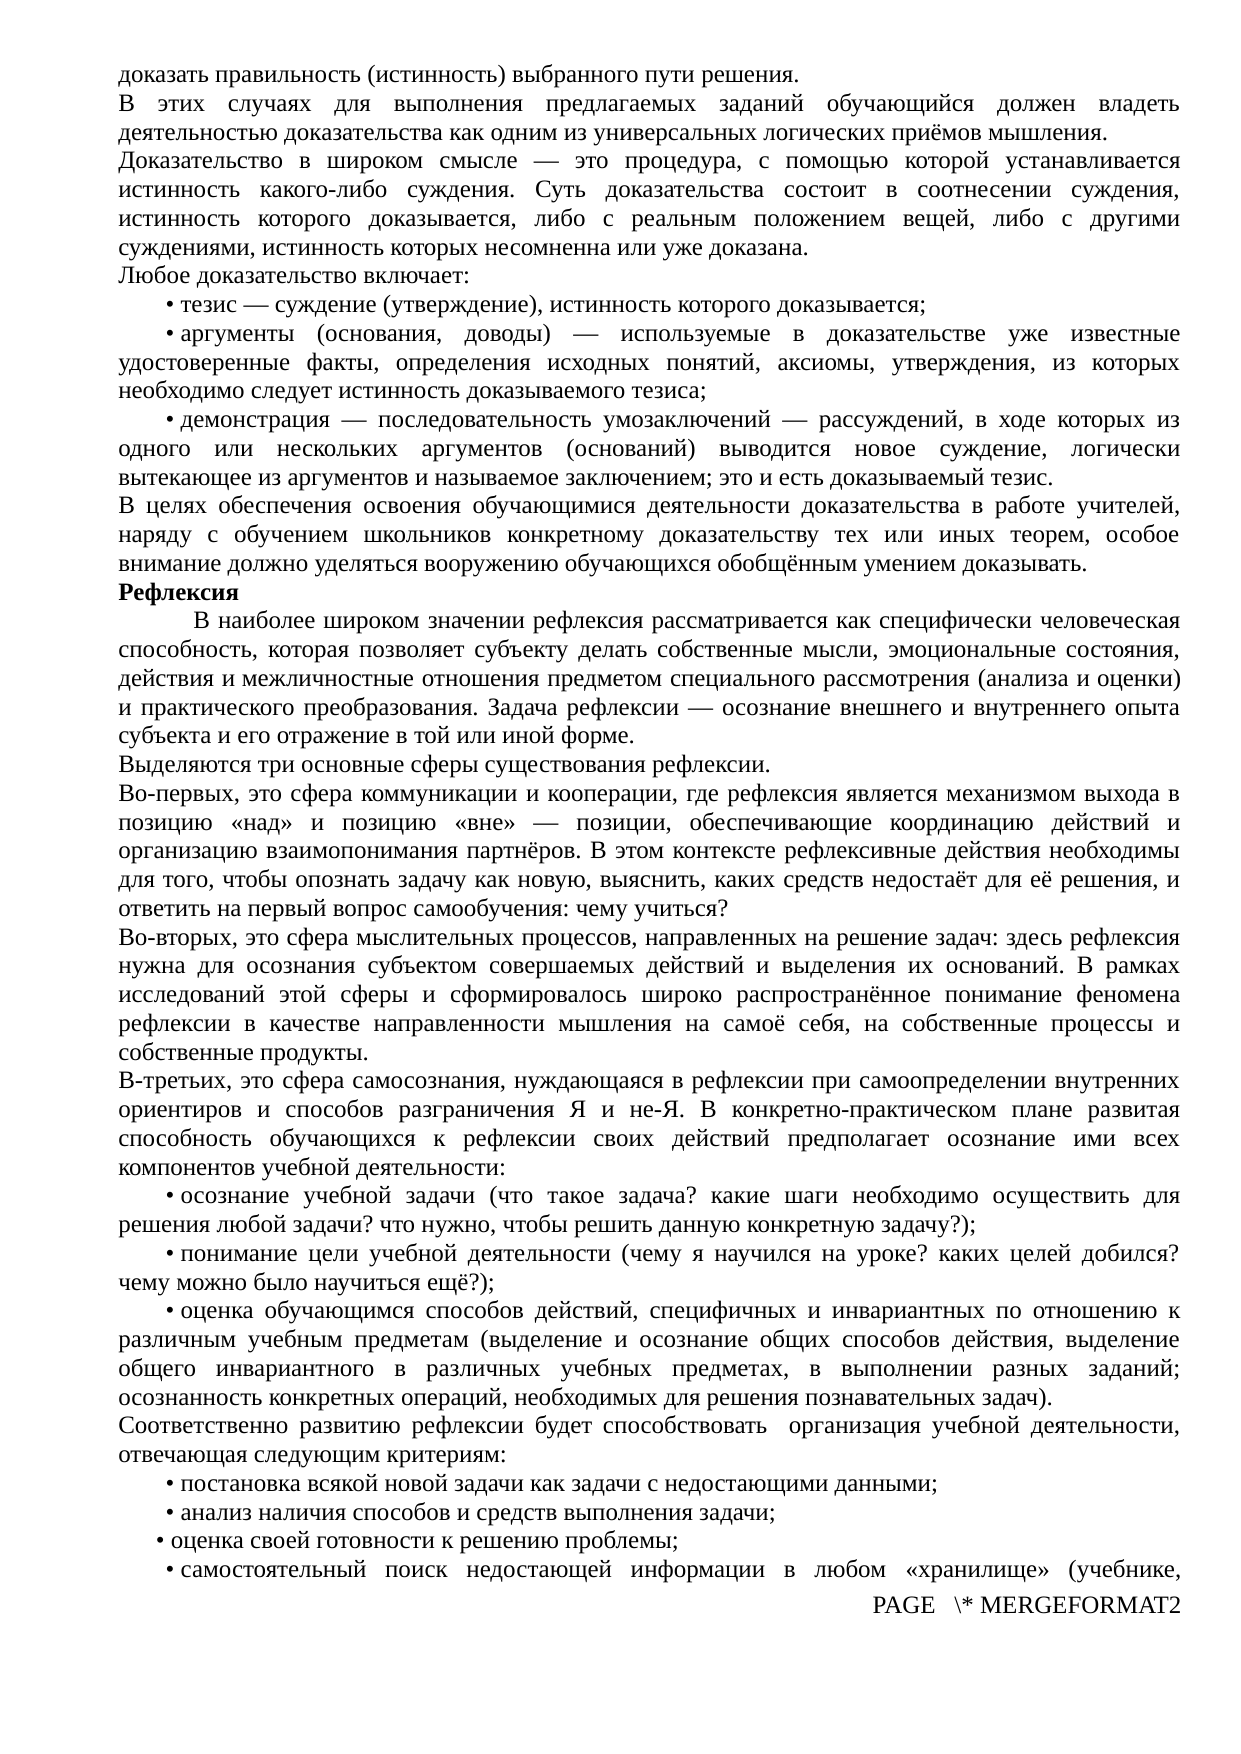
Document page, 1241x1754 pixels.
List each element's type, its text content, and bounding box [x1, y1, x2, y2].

text В-третьих, это сфера самосознания, нуждающаяся в рефлексии при самоопределении внутренних ориентиров и способов разграничения Я и не-Я. В конкретно-практическом плане развитая способность обучающихся к рефлексии своих действий предполагает осознание ими всех компонентов учебной деятельности: [118, 1065, 1181, 1180]
text • тезис — суждение (утверждение), истинность которого доказывается; [118, 289, 1181, 318]
text Доказательство в широком смысле — это процедура, с помощью которой устанавливается истинность какого-либо суждения. Суть доказательства состоит в соотнесении суждения, истинность которого доказывается, либо с реальным положением вещей, либо с другими суждениями, истинность которых несомненна или уже доказана. [118, 145, 1181, 260]
text В наиболее широком значении рефлексия рассматривается как специфически человеческая способность, которая позволяет субъекту делать собственные мысли, эмоциональные состояния, действия и межличностные отношения предметом специального рассмотрения (анализа и оценки) и практического преобразования. Задача рефлексии — осознание внешнего и внутреннего опыта субъекта и его отражение в той или иной форме. [118, 605, 1181, 749]
text • анализ наличия способов и средств выполнения задачи; [118, 1497, 1181, 1525]
text Во-первых, это сфера коммуникации и кооперации, где рефлексия является механизмом выхода в позицию «над» и позицию «вне» — позиции, обеспечивающие координацию действий и организацию взаимопонимания партнёров. В этом контексте рефлексивные действия необходимы для того, чтобы опознать задачу как новую, выяснить, каких средств недостаёт для её решения, и ответить на первый вопрос самообучения: чему учиться? [118, 778, 1181, 922]
text В этих случаях для выполнения предлагаемых заданий обучающийся должен владеть деятельностью доказательства как одним из универсальных логических приёмов мышления. [118, 88, 1181, 145]
text • оценка обучающимся способов действий, специфичных и инвариантных по отношению к различным учебным предметам (выделение и осознание общих способов действия, выделение общего инвариантного в различных учебных предметах, в выполнении разных заданий; осознанность конкретных операций, необходимых для решения познавательных задач). [118, 1295, 1181, 1410]
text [118, 59, 1181, 88]
text Выделяются три основные сферы существования рефлексии. [118, 749, 1181, 778]
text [118, 1554, 1181, 1583]
text Любое доказательство включает: [118, 260, 1181, 289]
text Соответственно развитию рефлексии будет способствовать организация учебной деятельности, отвечающая следующим критериям: [118, 1410, 1181, 1468]
text • оценка своей готовности к решению проблемы; [156, 1525, 1181, 1554]
text • осознание учебной задачи (что такое задача? какие шаги необходимо осуществить для решения любой задачи? что нужно, чтобы решить данную конкретную задачу?); [118, 1180, 1181, 1238]
text В целях обеспечения освоения обучающимися деятельности доказательства в работе учителей, наряду с обучением школьников конкретному доказательству тех или иных теорем, особое внимание должно уделяться вооружению обучающихся обобщённым умением доказывать. [118, 490, 1181, 577]
text Рефлексия [118, 577, 1181, 605]
text • постановка всякой новой задачи как задачи с недостающими данными; [118, 1468, 1181, 1497]
text Во-вторых, это сфера мыслительных процессов, направленных на решение задач: здесь рефлексия нужна для осознания субъектом совершаемых действий и выделения их оснований. В рамках исследований этой сферы и сформировалось широко распространённое понимание феномена рефлексии в качестве направленности мышления на самоё себя, на собственные процессы и собственные продукты. [118, 922, 1181, 1065]
text • понимание цели учебной деятельности (чему я научился на уроке? каких целей добился? чему можно было научиться ещё?); [118, 1238, 1181, 1295]
text • демонстрация — последовательность умозаключений — рассуждений, в ходе которых из одного или нескольких аргументов (оснований) выводится новое суждение, логически вытекающее из аргументов и называемое заключением; это и есть доказываемый тезис. [118, 404, 1181, 490]
text • аргументы (основания, доводы) — используемые в доказательстве уже известные удостоверенные факты, определения исходных понятий, аксиомы, утверждения, из которых необходимо следует истинность доказываемого тезиса; [118, 318, 1181, 404]
